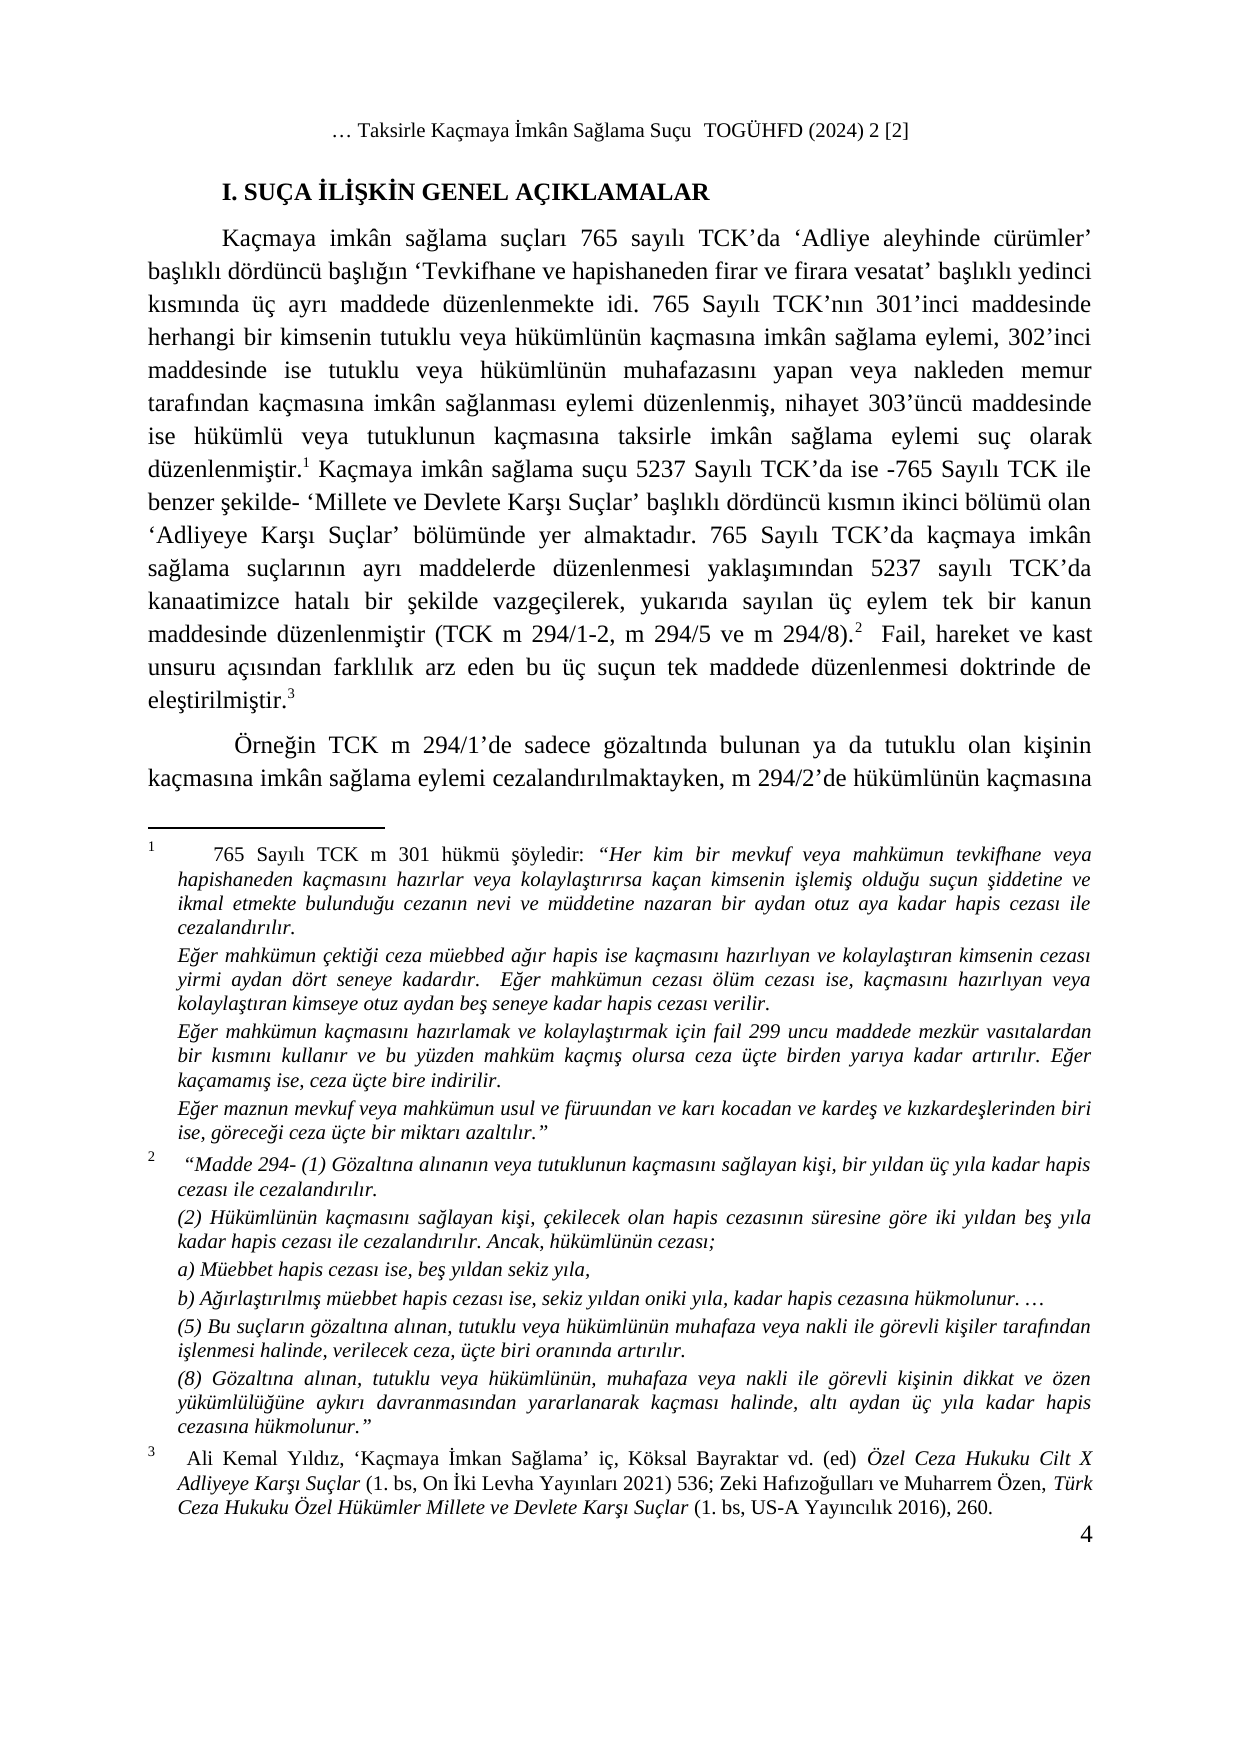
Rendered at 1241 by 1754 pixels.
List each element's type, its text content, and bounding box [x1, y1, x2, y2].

text Kaçmaya imkân sağlama suçları 765 sayılı TCK’da ‘Adliye aleyhinde cürümler’ başlıklı dördüncü başlığın ‘Tevkifhane ve hapishaneden firar ve firara vesatat’ başlıklı yedinci kısmında üç ayrı maddede düzenlenmekte idi. 765 Sayılı TCK’nın 301’inci maddesinde herhangi bir kimsenin tutuklu veya hükümlünün kaçmasına imkân sağlama eylemi, 302’inci maddesinde ise tutuklu veya hükümlünün muhafazasını yapan veya nakleden memur tarafından kaçmasına imkân sağlanması eylemi düzenlenmiş, nihayet 303’üncü maddesinde ise hükümlü veya tutuklunun kaçmasına taksirle imkân sağlama eylemi suç olarak düzenlenmiştir. Kaçmaya imkân sağlama suçu 5237 Sayılı TCK’da ise -765 Sayılı TCK ile benzer şekilde- ‘Millete ve Devlete Karşı Suçlar’ başlıklı dördüncü kısmın ikinci bölümü olan ‘Adliyeye Karşı Suçlar’ bölümünde yer almaktadır. 765 Sayılı TCK’da kaçmaya imkân sağlama suçlarının ayrı maddelerde düzenlenmesi yaklaşımından 5237 sayılı TCK’da kanaatimizce hatalı bir şekilde vazgeçilerek, yukarıda sayılan üç eylem tek bir kanun maddesinde düzenlenmiştir (TCK m 294/1-2, m 294/5 ve m 294/8). Fail, hareket ve kast unsuru açısından farklılık arz eden bu üç suçun tek maddede düzenlenmesi doktrinde de eleştirilmiştir. [148, 223, 1092, 714]
text Örneğin TCK m 294/1’de sadece gözaltında bulunan ya da tutuklu olan kişinin kaçmasına imkân sağlama eylemi cezalandırılmaktayken, m 294/2’de hükümlünün kaçmasına imkân sağlama eylemi cezalandırılmakta ve hükümlünün cezaevinde geçireceği süreye göre ceza miktarları da değişmektedir. Yine TCK m 294/5’te kaçanın muhafaza ve nakliyle görevli kişi tarafından imkân sağlama suçunun işlenmesi nitelikli bir hal olarak ayrıca düzenlenmiştir. Son olarak ise TCK m 294/8’de gözaltında bulunan, tutuklu ve hükümlünün, onun muhafazası veya naklinden sorumlu kişi veya kişilerin dikkat ve özen yükümlülüğüne aykırı hareketlerinden faydalanarak kaçması eylemi ile ilişkili olarak söz konusu kamu görevlilerinin taksirli fiillerine ilişkin ceza sorumluluğu düzenlenmiştir. Yukarıda değinilen suçların sadece neticesi ortaktır. Gerçekleşme biçimleri ve failleri farklıdır. Bu çerçevede kanaatimizce de aynı maddede düzenlenmesi isabetli olmamıştır. [148, 731, 1092, 792]
text I. SUÇA İLİŞKİN GENEL AÇIKLAMALAR [148, 177, 1092, 206]
